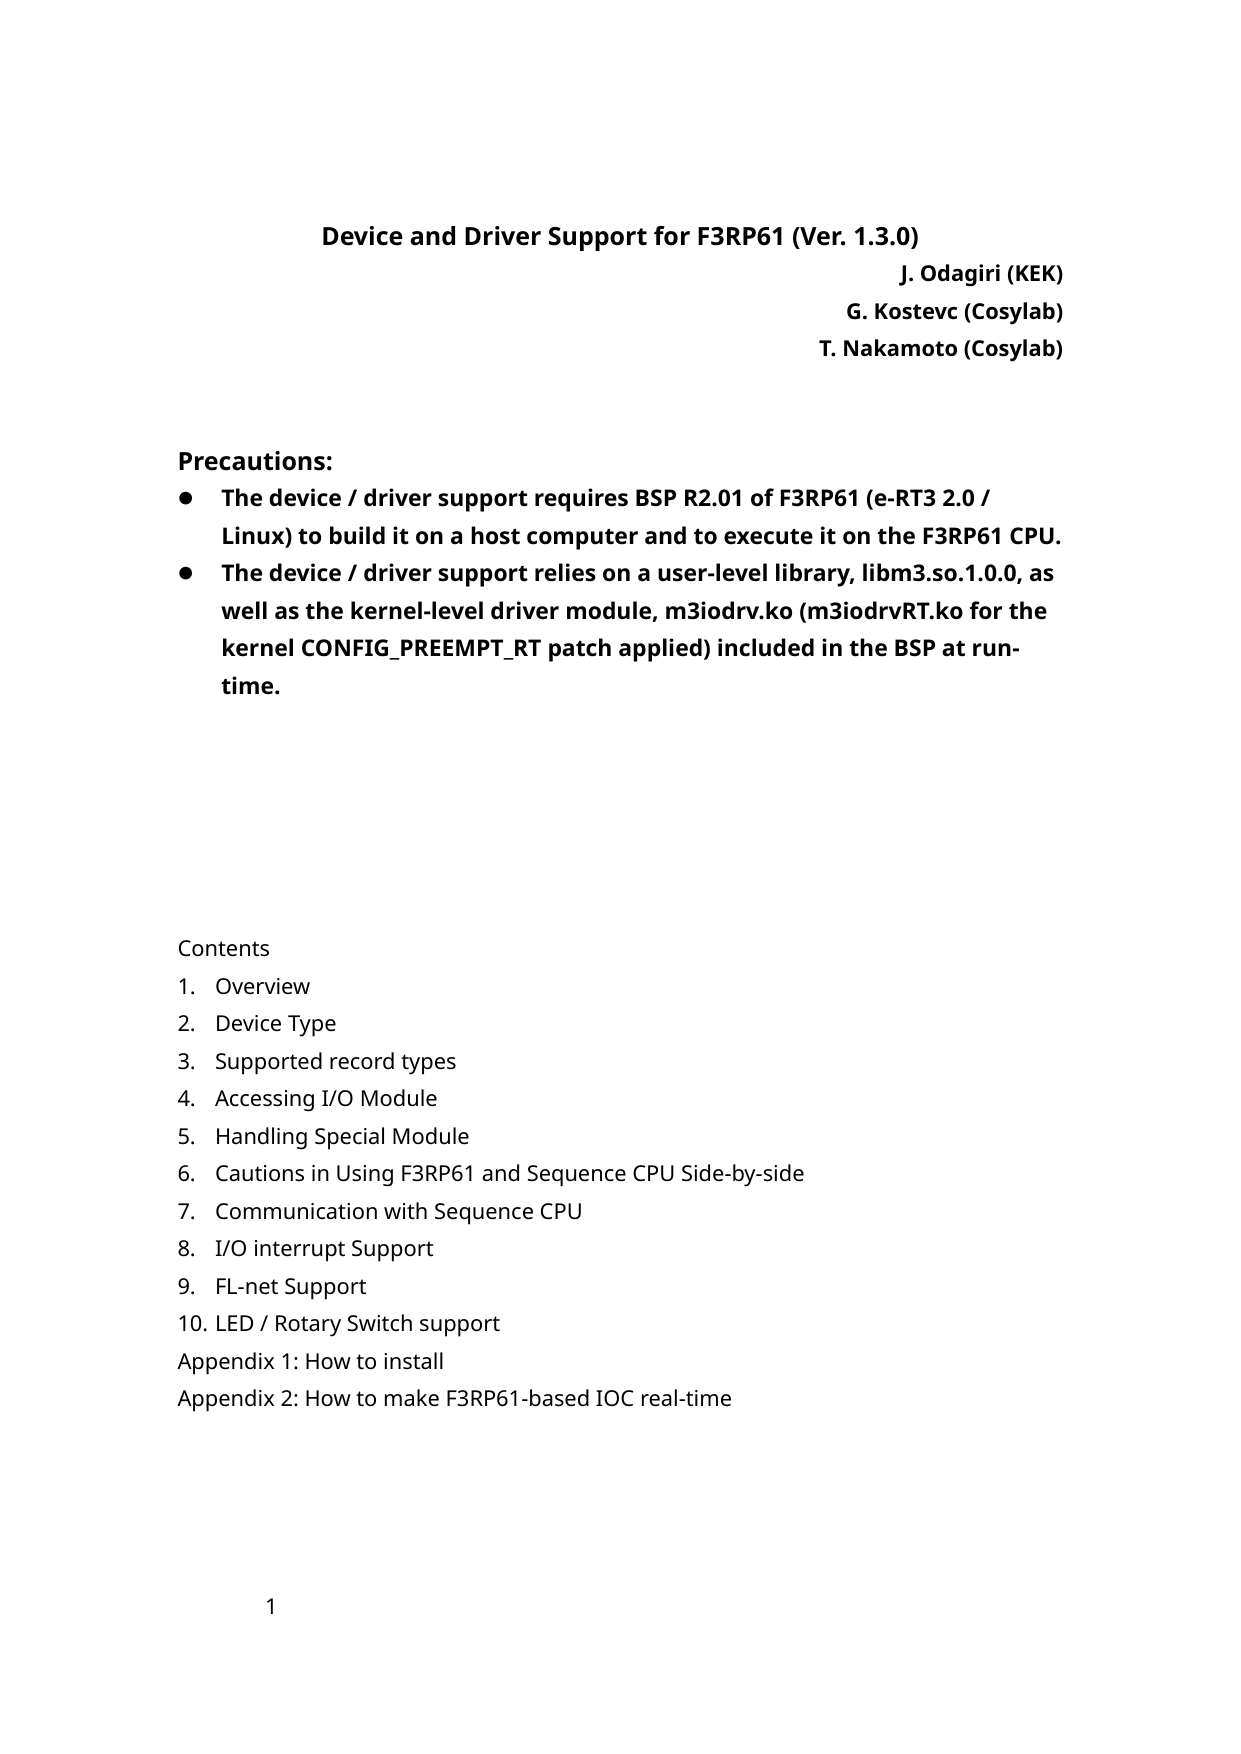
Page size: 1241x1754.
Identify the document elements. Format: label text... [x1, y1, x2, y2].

text J. Odagiri (KEK) [177, 254, 1063, 292]
list Supported record types [177, 1042, 1063, 1079]
text Precautions: [177, 442, 1063, 479]
list FL-net Support [177, 1267, 1063, 1304]
list Cautions in Using F3RP61 and Sequence CPU Side-by-side [177, 1154, 1063, 1192]
text T. Nakamoto (Cosylab) [177, 329, 1063, 367]
list The device / driver support relies on a user-level library, libm3.so.1.0.0, as well as the kernel-level driver module, m3iodrv.ko (m3iodrvRT.ko for the kernel CONFIG_PREEMPT_RT patch applied) included in the BSP at run-time. [177, 554, 1063, 704]
list LED / Rotary Switch support [177, 1304, 1063, 1342]
text G. Kostevc (Cosylab) [177, 292, 1063, 329]
text Appendix 1: How to install [177, 1342, 1063, 1379]
text Appendix 2: How to make F3RP61-based IOC real-time [177, 1379, 1063, 1417]
list I/O interrupt Support [177, 1229, 1063, 1267]
list Communication with Sequence CPU [177, 1192, 1063, 1229]
list Overview [177, 967, 1063, 1004]
list Device Type [177, 1004, 1063, 1042]
text Device and Driver Support for F3RP61 (Ver. 1.3.0) [177, 217, 1063, 254]
list Handling Special Module [177, 1117, 1063, 1154]
text Contents [177, 929, 1063, 967]
list Accessing I/O Module [177, 1079, 1063, 1117]
list The device / driver support requires BSP R2.01 of F3RP61 (e-RT3 2.0 / Linux) to build it on a host computer and to execute it on the F3RP61 CPU. [177, 479, 1063, 554]
